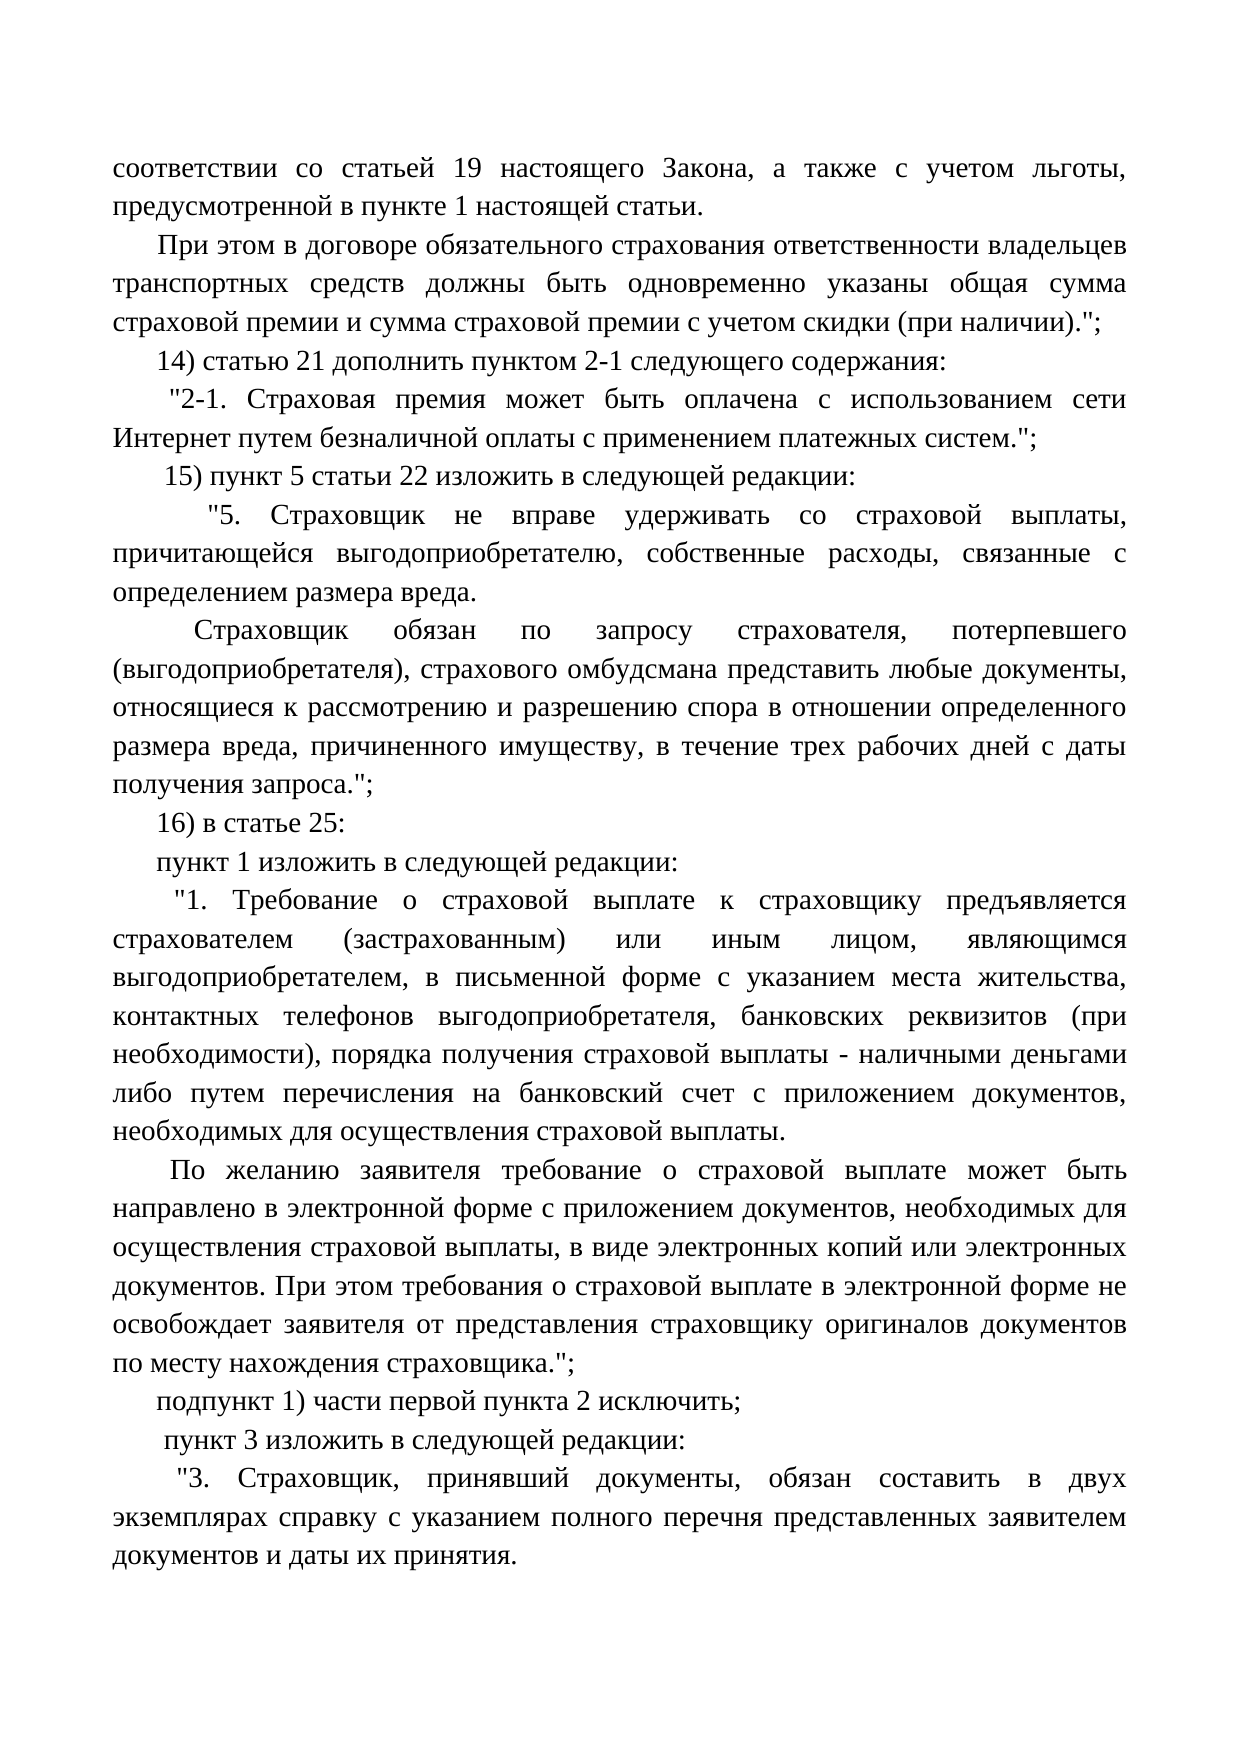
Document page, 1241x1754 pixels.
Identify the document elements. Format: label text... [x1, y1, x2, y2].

text пункт 3 изложить в следующей редакции: [112, 1422, 1128, 1455]
text "1. Требование о страховой выплате к страховщику предъявляется страхователем (застрахованным) или иным лицом, являющимся выгодоприобретателем, в письменной форме с указанием места жительства, контактных телефонов выгодоприобретателя, банковских реквизитов (при необходимости), порядка получения страховой выплаты - наличными деньгами либо путем перечисления на банковский счет с приложением документов, необходимых для осуществления страховой выплаты. [112, 882, 1128, 1147]
text пункт 1 изложить в следующей редакции: [112, 844, 1128, 877]
text "2-1. Страховая премия может быть оплачена с использованием сети Интернет путем безналичной оплаты с применением платежных систем."; [112, 381, 1128, 453]
text "3. Страховщик, принявший документы, обязан составить в двух экземплярах справку с указанием полного перечня представленных заявителем документов и даты их принятия. [112, 1460, 1128, 1571]
text 15) пункт 5 статьи 22 изложить в следующей редакции: [112, 458, 1128, 492]
text Страховщик обязан по запросу страхователя, потерпевшего (выгодоприобретателя), страхового омбудсмана представить любые документы, относящиеся к рассмотрению и разрешению спора в отношении определенного размера вреда, причиненного имуществу, в течение трех рабочих дней с даты получения запроса."; [112, 612, 1128, 800]
text 14) статью 21 дополнить пунктом 2-1 следующего содержания: [112, 343, 1128, 376]
text 16) в статье 25: [112, 805, 1128, 839]
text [112, 150, 1128, 222]
text подпункт 1) части первой пункта 2 исключить; [112, 1383, 1128, 1417]
text При этом в договоре обязательного страхования ответственности владельцев транспортных средств должны быть одновременно указаны общая сумма страховой премии и сумма страховой премии с учетом скидки (при наличии)."; [112, 227, 1128, 338]
text "5. Страховщик не вправе удерживать со страховой выплаты, причитающейся выгодоприобретателю, собственные расходы, связанные с определением размера вреда. [112, 497, 1128, 607]
text По желанию заявителя требование о страховой выплате может быть направлено в электронной форме с приложением документов, необходимых для осуществления страховой выплаты, в виде электронных копий или электронных документов. При этом требования о страховой выплате в электронной форме не освобождает заявителя от представления страховщику оригиналов документов по месту нахождения страховщика."; [112, 1152, 1128, 1378]
